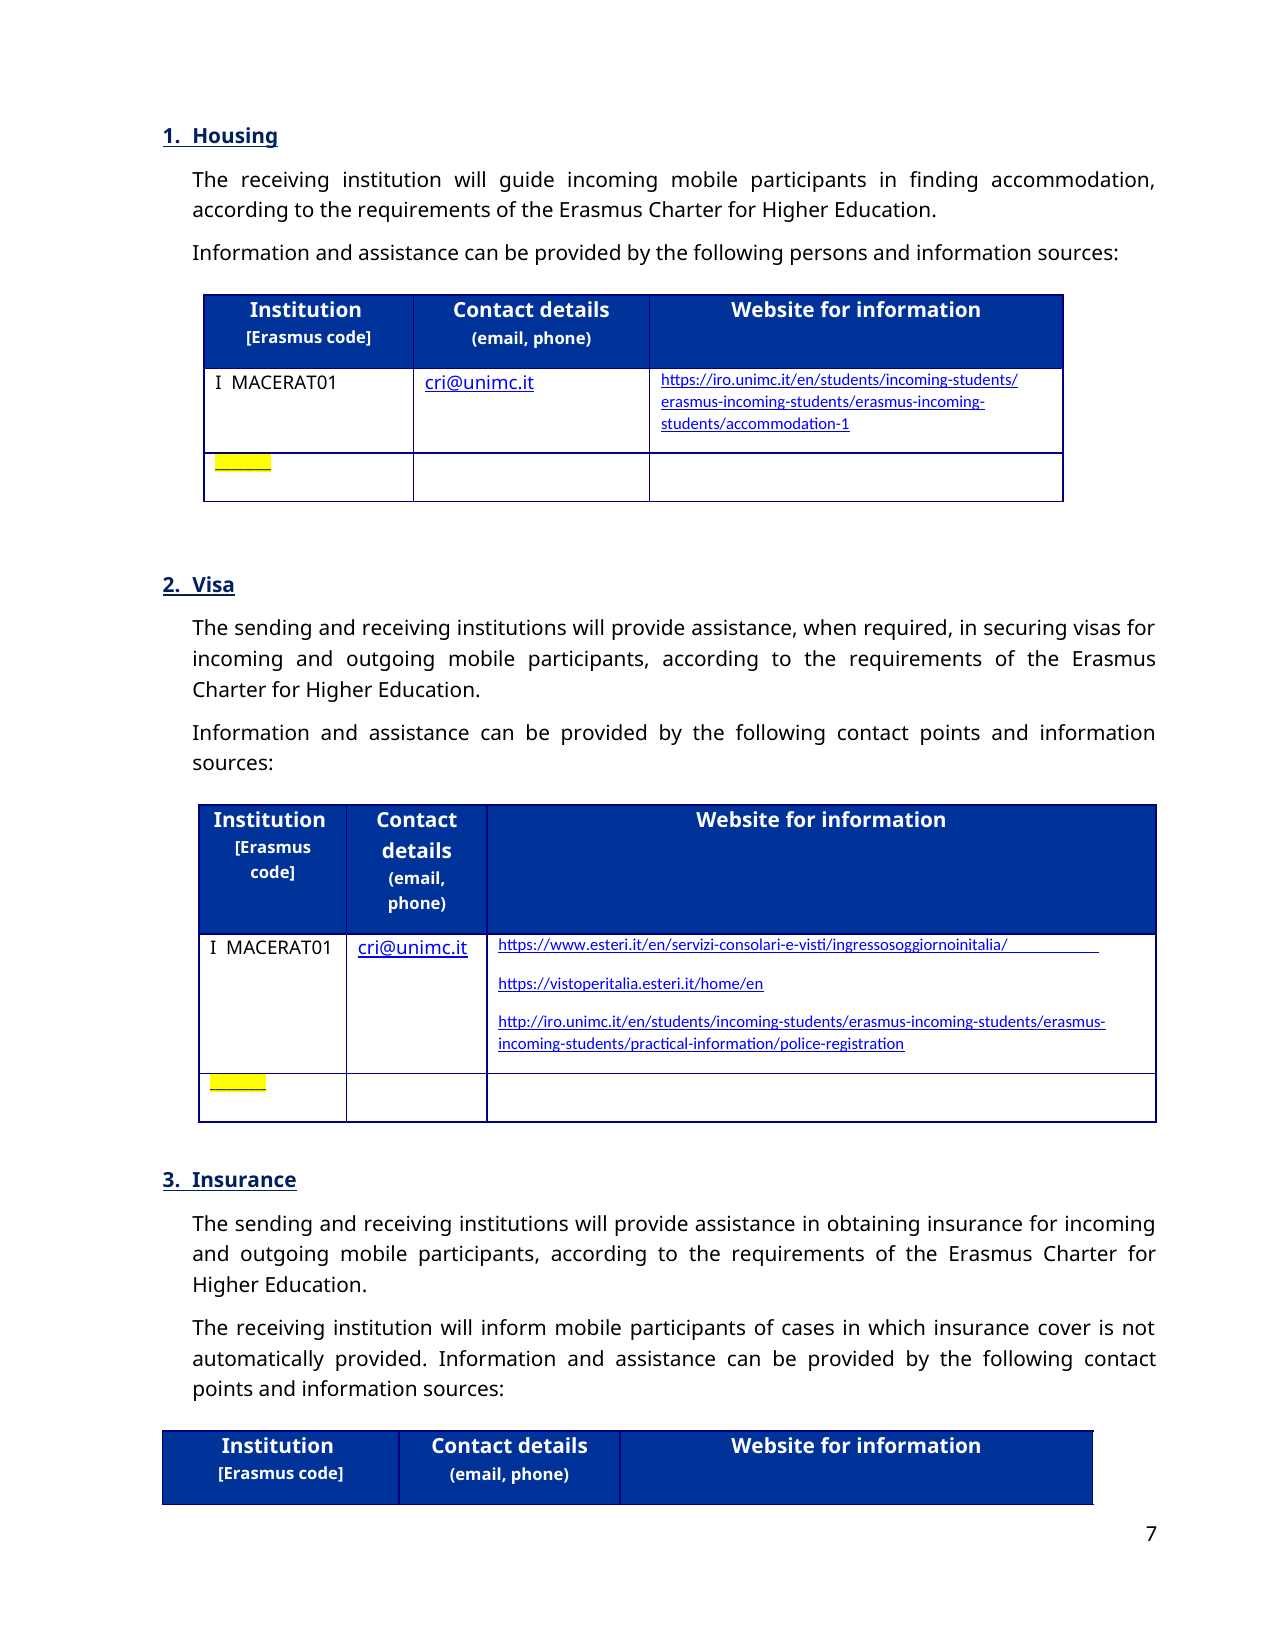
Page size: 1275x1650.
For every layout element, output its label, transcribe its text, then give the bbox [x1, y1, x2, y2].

table_header Contact details (email, phone) [400, 1432, 619, 1504]
table_cell cri@unimc.it [347, 935, 486, 1072]
list 2. Visa [162, 570, 1157, 599]
table_header Website for information [621, 1432, 1092, 1504]
table_cell [414, 454, 649, 501]
list The receiving institution will guide incoming mobile participants in finding accommodation, according to the requirements of the Erasmus Charter for Higher Education. [192, 165, 1157, 224]
list 3. Insurance [162, 1166, 1157, 1194]
table_cell https://www.esteri.it/en/servizi-consolari-e-visti/ingressosoggiornoinitalia/ https://vistoperitalia.esteri.it/home/en http://iro.unimc.it/en/students/incoming-students/erasmus-incoming-students/erasmus-incoming-students/practical-information/police-registration [488, 935, 1155, 1072]
table_header Institution [Erasmus code] [200, 806, 346, 933]
table_cell __________ [200, 1074, 346, 1121]
table_header Contact details (email, phone) [347, 806, 486, 933]
list Information and assistance can be provided by the following persons and information sources: [192, 238, 1157, 267]
table_cell [347, 1074, 486, 1121]
table_header Institution [Erasmus code] [205, 296, 413, 368]
list The sending and receiving institutions will provide assistance in obtaining insurance for incoming and outgoing mobile participants, according to the requirements of the Erasmus Charter for Higher Education. [192, 1209, 1157, 1298]
table_cell __________ [205, 454, 413, 501]
table_cell [650, 454, 1062, 501]
list 1. Housing [162, 122, 1157, 150]
table_header Website for information [488, 806, 1155, 933]
list The receiving institution will inform mobile participants of cases in which insurance cover is not automatically provided. Information and assistance can be provided by the following contact points and information sources: [192, 1313, 1157, 1403]
table_cell cri@unimc.it [414, 369, 649, 452]
table_header Contact details (email, phone) [414, 296, 649, 368]
table_cell I MACERAT01 [200, 935, 346, 1072]
table_cell [488, 1074, 1155, 1121]
table_header Institution [Erasmus code] [163, 1432, 398, 1504]
list The sending and receiving institutions will provide assistance, when required, in securing visas for incoming and outgoing mobile participants, according to the requirements of the Erasmus Charter for Higher Education. [192, 613, 1157, 703]
table_cell I MACERAT01 [205, 369, 413, 452]
list Information and assistance can be provided by the following contact points and information sources: [192, 718, 1157, 777]
table_cell https://iro.unimc.it/en/students/incoming-students/erasmus-incoming-students/erasmus-incoming-students/accommodation-1 [650, 369, 1062, 452]
table_header Website for information [650, 296, 1062, 368]
